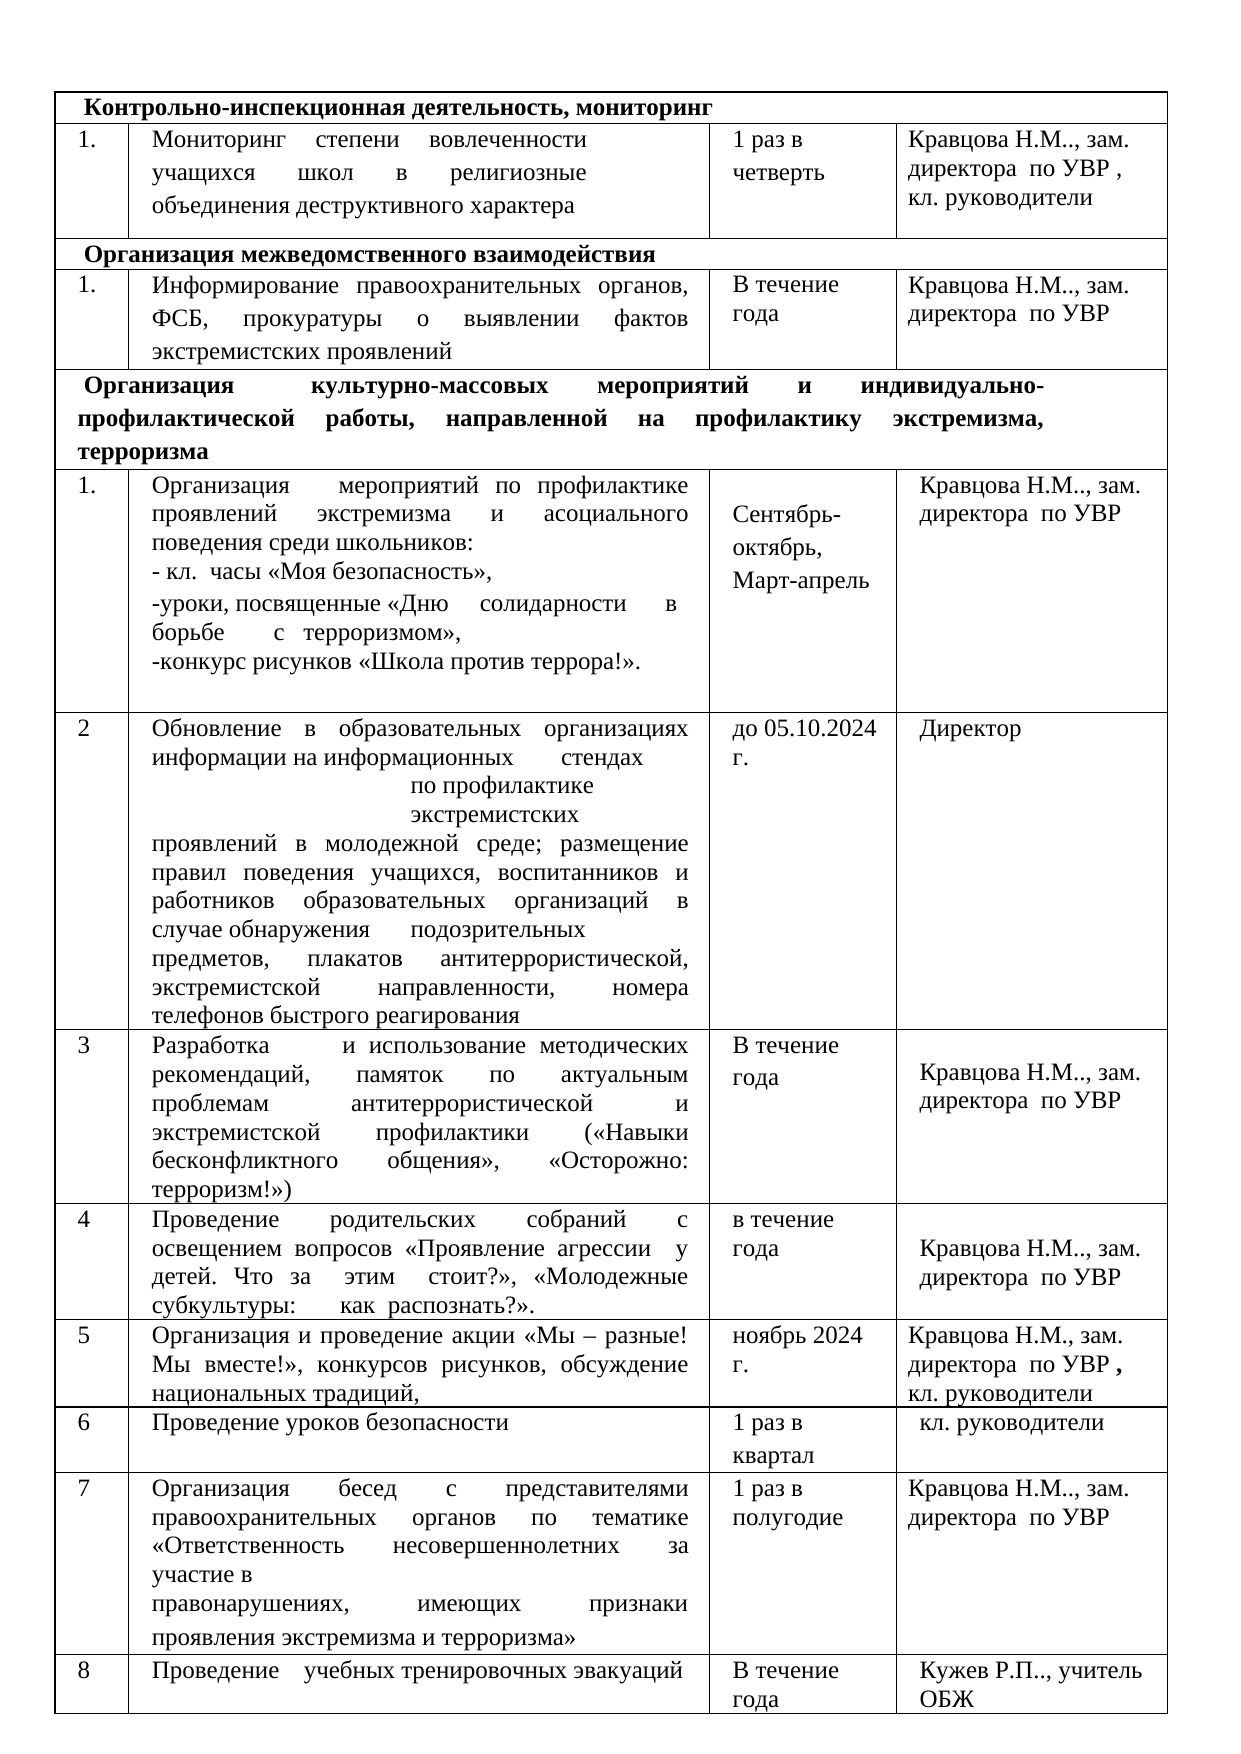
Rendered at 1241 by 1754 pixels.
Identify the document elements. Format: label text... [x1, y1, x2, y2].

table_cell 7 [56, 1473, 128, 1654]
table_cell 5 [56, 1320, 128, 1406]
table_cell 1 раз в четверть [710, 124, 896, 238]
table_cell 8 [56, 1655, 128, 1713]
table_cell в течение года [710, 1204, 896, 1319]
table_cell 6 [56, 1408, 128, 1472]
table_cell 1. [56, 124, 128, 238]
table_cell Кравцова Н.М.., зам. директора по УВР [897, 470, 1167, 712]
table_cell Кужев Р.П.., учитель ОБЖ [897, 1655, 1167, 1713]
table_cell Кравцова Н.М.., зам. директора по УВР , кл. руководители [897, 124, 1167, 238]
table_cell Организация мероприятий по профилактике проявлений экстремизма и асоциального поведения среди школьников: кл. часы «Моя безопасность», -уроки, посвященные «Дню солидарности в борьбе с терроризмом», -конкурс рисунков «Школа против террора!». [129, 470, 709, 712]
table_cell В течение года [710, 1655, 896, 1713]
table_cell 3 [56, 1030, 128, 1203]
table_cell 1 раз в полугодие [710, 1473, 896, 1654]
table_cell Кравцова Н.М.., зам. директора по УВР [897, 1204, 1167, 1319]
table_cell кл. руководители [897, 1408, 1167, 1472]
table_cell 2 [56, 713, 128, 1029]
table_cell 4 [56, 1204, 128, 1319]
table_cell до 05.10.2024 г. [710, 713, 896, 1029]
table_cell В течение года [710, 270, 896, 368]
table_cell Организация бесед с представителями правоохранительных органов по тематике «Ответственность несовершеннолетних за участие в правонарушениях, имеющих признаки проявления экстремизма и терроризма» [129, 1473, 709, 1654]
table_cell Организация межведомственного взаимодействия [56, 239, 1167, 268]
table_cell Проведение уроков безопасности [129, 1408, 709, 1472]
table_cell В течение года [710, 1030, 896, 1203]
table_header Контрольно-инспекционная деятельность, мониторинг [56, 93, 1167, 123]
table_cell Организация культурно-массовых мероприятий и индивидуально- профилактической работы, направленной на профилактику экстремизма, терроризма [56, 370, 1167, 469]
table_cell Кравцова Н.М.., зам. директора по УВР [897, 1473, 1167, 1654]
table_cell Кравцова Н.М.., зам. директора по УВР [897, 270, 1167, 368]
table_cell Кравцова Н.М.., зам. директора по УВР [897, 1030, 1167, 1203]
table_cell Организация и проведение акции «Мы – разные! Мы вместе!», конкурсов рисунков, обсуждение национальных традиций, [129, 1320, 709, 1406]
table_cell 1. [56, 470, 128, 712]
table_cell Сентябрь- октябрь, Март-апрель [710, 470, 896, 712]
table_cell ноябрь 2024 г. [710, 1320, 896, 1406]
table_cell Проведение учебных тренировочных эвакуаций [129, 1655, 709, 1713]
table_cell Кравцова Н.М., зам. директора по УВР , кл. руководители [897, 1320, 1167, 1406]
table_cell Обновление в образовательных организациях информации на информационных стендах по профилактике экстремистских проявлений в молодежной среде; размещение правил поведения учащихся, воспитанников и работников образовательных организаций в случае обнаружения подозрительных предметов, плакатов антитеррористической, экстремистской направленности, номера телефонов быстрого реагирования [129, 713, 709, 1029]
table_cell Проведение родительских собраний с освещением вопросов «Проявление агрессии у детей. Что за этим стоит?», «Молодежные субкультуры: как распознать?». [129, 1204, 709, 1319]
table_cell Директор [897, 713, 1167, 1029]
table_cell Информирование правоохранительных органов, ФСБ, прокуратуры о выявлении фактов экстремистских проявлений [129, 270, 709, 368]
table_cell Разработка и использование методических рекомендаций, памяток по актуальным проблемам антитеррористической и экстремистской профилактики («Навыки бесконфликтного общения», «Осторожно: терроризм!») [129, 1030, 709, 1203]
table_cell 1 раз в квартал [710, 1408, 896, 1472]
table_cell Мониторинг степени вовлеченности учащихся школ в религиозные объединения деструктивного характера [129, 124, 709, 238]
table_cell 1. [56, 270, 128, 368]
